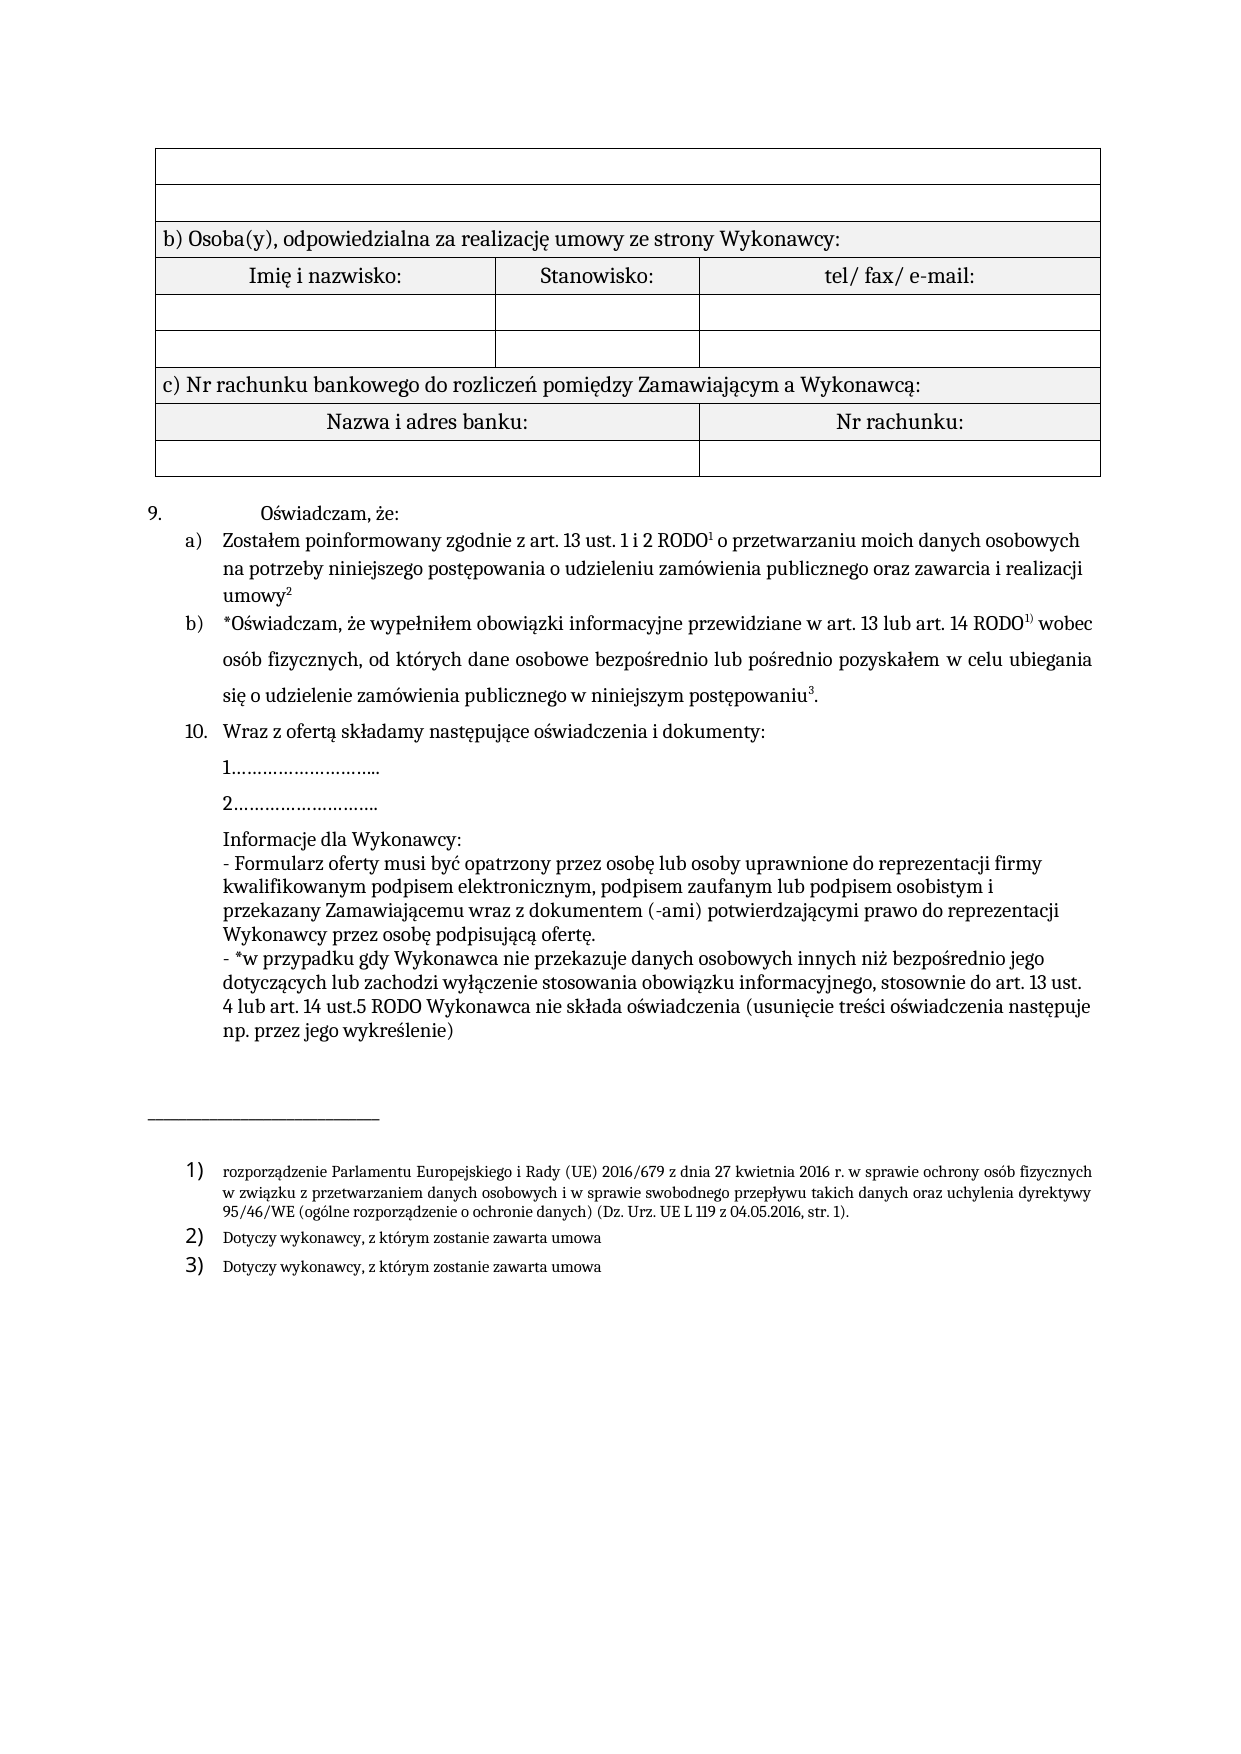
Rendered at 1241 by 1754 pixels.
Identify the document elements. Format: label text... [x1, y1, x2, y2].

list Oświadczam, że: [148, 501, 1093, 525]
table_cell [156, 295, 495, 330]
table_cell [700, 295, 1100, 330]
list rozporządzenie Parlamentu Europejskiego i Rady (UE) 2016/679 z dnia 27 kwietnia 2016 r. w sprawie ochrony osób fizycznych w związku z przetwarzaniem danych osobowych i w sprawie swobodnego przepływu takich danych oraz uchylenia dyrektywy 95/46/WE (ogólne rozporządzenie o ochronie danych) (Dz. Urz. UE L 119 z 04.05.2016, str. 1). [185, 1155, 1093, 1222]
list *Oświadczam, że wypełniłem obowiązki informacyjne przewidziane w art. 13 lub art. 14 RODO1) wobec osób fizycznych, od których dane osobowe bezpośrednio lub pośrednio pozyskałem w celu ubiegania się o udzielenie zamówienia publicznego w niniejszym postępowaniu3. [185, 612, 1093, 707]
text ______________________________ [148, 1100, 1093, 1124]
table_cell c) Nr rachunku bankowego do rozliczeń pomiędzy Zamawiającym a Wykonawcą: [156, 368, 1100, 403]
table_cell [700, 331, 1100, 367]
list - *w przypadku gdy Wykonawca nie przekazuje danych osobowych innych niż bezpośrednio jego dotyczących lub zachodzi wyłączenie stosowania obowiązku informacyjnego, stosownie do art. 13 ust. 4 lub art. 14 ust.5 RODO Wykonawca nie składa oświadczenia (usunięcie treści oświadczenia następuje np. przez jego wykreślenie) [223, 947, 1093, 1043]
list 2………………………. [223, 791, 1093, 815]
table_cell Nr rachunku: [700, 404, 1100, 440]
list Dotyczy wykonawcy, z którym zostanie zawarta umowa [185, 1222, 1093, 1250]
list 1……………………….. [223, 755, 1093, 779]
table_cell tel/ fax/ e-mail: [700, 258, 1100, 294]
list Zostałem poinformowany zgodnie z art. 13 ust. 1 i 2 RODO1 o przetwarzaniu moich danych osobowych na potrzeby niniejszego postępowania o udzieleniu zamówienia publicznego oraz zawarcia i realizacji umowy2 [185, 529, 1093, 608]
table_cell [156, 149, 1100, 184]
table_cell Nazwa i adres banku: [156, 404, 699, 440]
table_cell [156, 441, 699, 476]
table_cell [496, 295, 699, 330]
table_cell [496, 331, 699, 367]
table_cell Stanowisko: [496, 258, 699, 294]
table_cell [156, 185, 1100, 221]
list - Formularz oferty musi być opatrzony przez osobę lub osoby uprawnione do reprezentacji firmy kwalifikowanym podpisem elektronicznym, podpisem zaufanym lub podpisem osobistym i przekazany Zamawiającemu wraz z dokumentem (-ami) potwierdzającymi prawo do reprezentacji Wykonawcy przez osobę podpisującą ofertę. [223, 851, 1093, 947]
table_cell [156, 331, 495, 367]
table_cell b) Osoba(y), odpowiedzialna za realizację umowy ze strony Wykonawcy: [156, 222, 1100, 257]
list Wraz z ofertą składamy następujące oświadczenia i dokumenty: [185, 719, 1093, 743]
table_cell [700, 441, 1100, 476]
list Dotyczy wykonawcy, z którym zostanie zawarta umowa [185, 1250, 1093, 1278]
table_cell Imię i nazwisko: [156, 258, 495, 294]
list Informacje dla Wykonawcy: [223, 827, 1093, 851]
